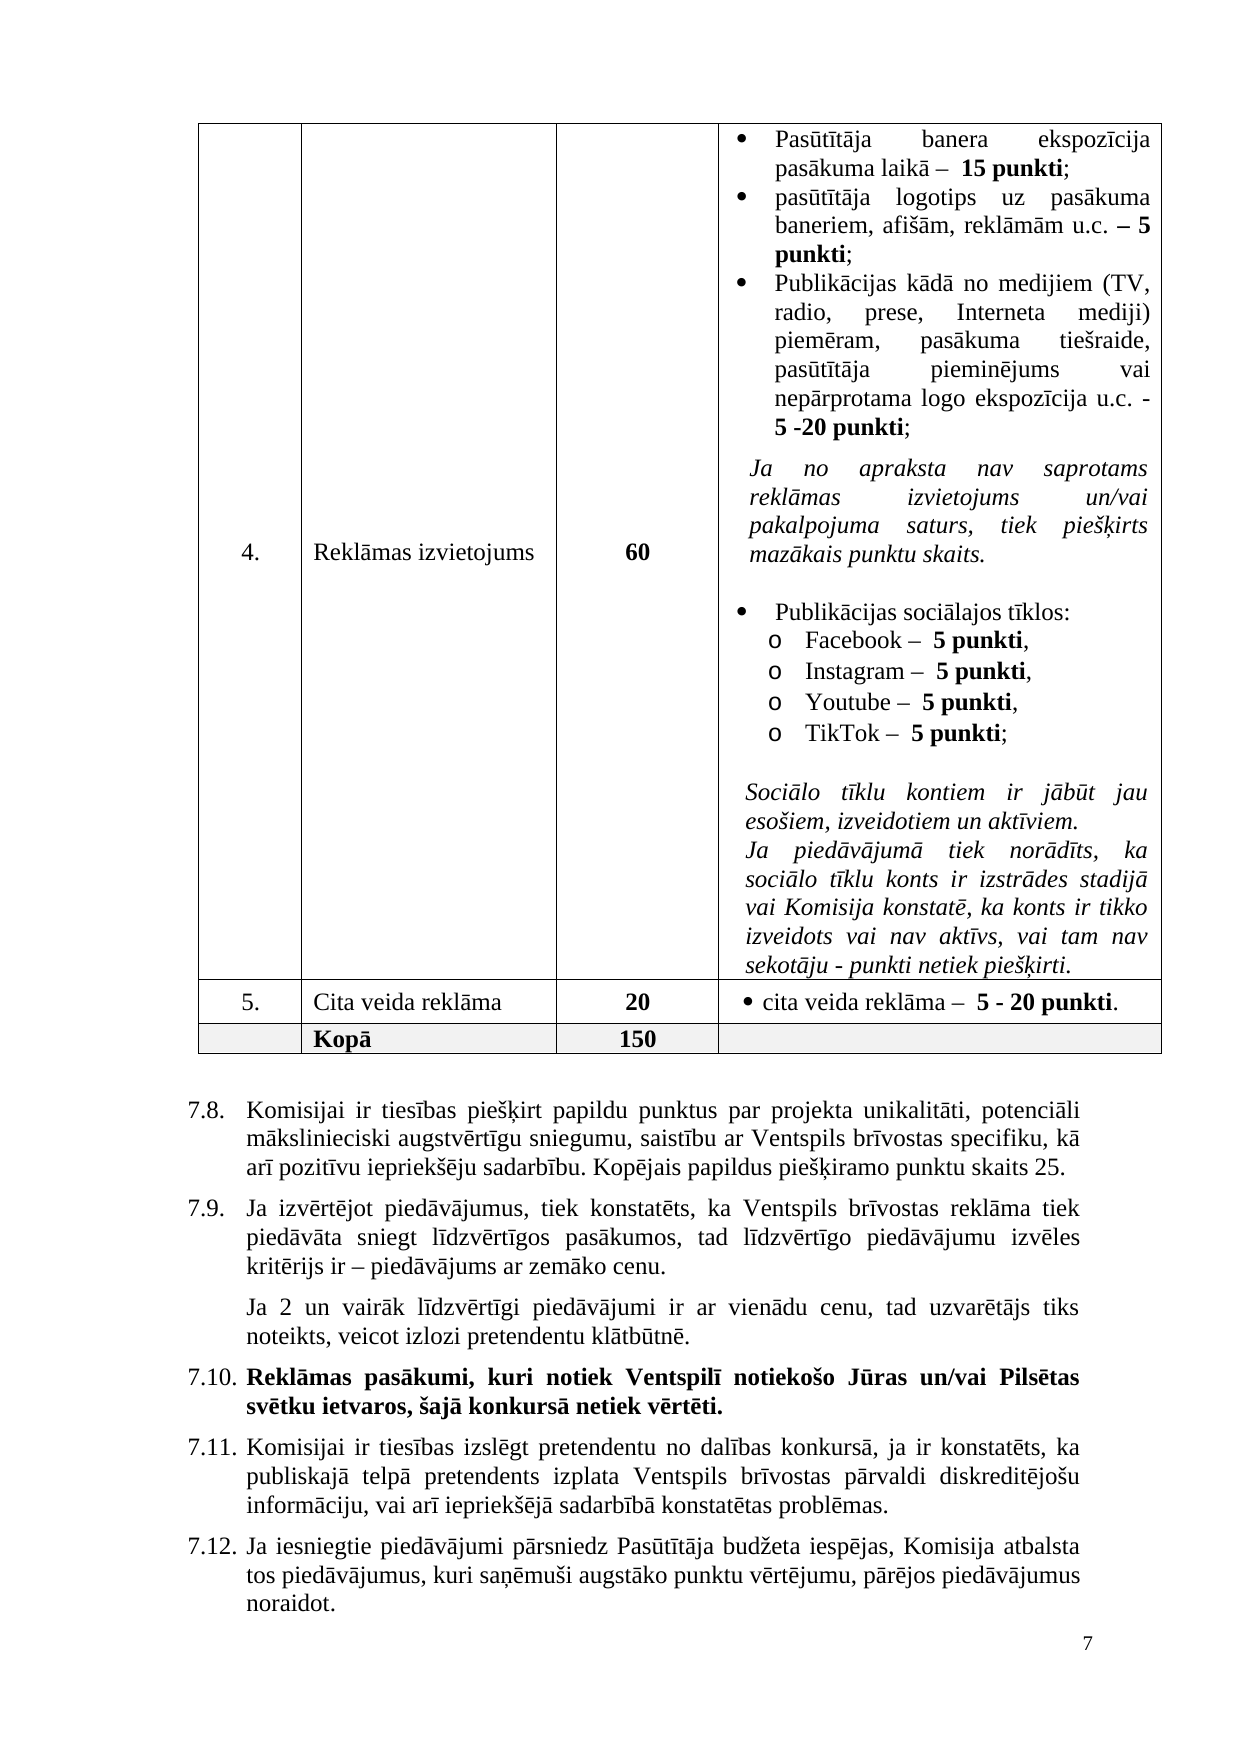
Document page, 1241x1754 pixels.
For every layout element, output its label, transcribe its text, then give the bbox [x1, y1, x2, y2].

table_cell 20 [557, 980, 718, 1023]
list Komisijai ir tiesības izslēgt pretendentu no dalības konkursā, ja ir konstatēts, ka publiskajā telpā pretendents izplata Ventspils brīvostas pārvaldi diskreditējošu informāciju, vai arī iepriekšējā sadarbībā konstatētas problēmas. [187, 1432, 1081, 1518]
table_cell 4. [199, 124, 301, 979]
list Ja izvērtējot piedāvājumus, tiek konstatēts, ka Ventspils brīvostas reklāma tiek piedāvāta sniegt līdzvērtīgos pasākumos, tad līdzvērtīgo piedāvājumu izvēles kritērijs ir – piedāvājums ar zemāko cenu. [187, 1193, 1081, 1280]
table_cell Reklāmas izvietojums [302, 124, 556, 979]
table_cell [199, 1024, 301, 1052]
table_cell Cita veida reklāma [302, 980, 556, 1023]
table_cell 60 [557, 124, 718, 979]
text Ja 2 un vairāk līdzvērtīgi piedāvājumi ir ar vienādu cenu, tad uzvarētājs tiks noteikts, veicot izlozi pretendentu klātbūtnē. [246, 1292, 1081, 1350]
list Ja iesniegtie piedāvājumi pārsniedz Pasūtītāja budžeta iespējas, Komisija atbalsta tos piedāvājumus, kuri saņēmuši augstāko punktu vērtējumu, pārējos piedāvājumus noraidot. [187, 1531, 1081, 1617]
table_cell 5. [199, 980, 301, 1023]
table_cell Kopā [302, 1024, 556, 1052]
table_cell cita veida reklāma – 5 - 20 punkti. [719, 980, 1161, 1023]
list Komisijai ir tiesības piešķirt papildu punktus par projekta unikalitāti, potenciāli mākslinieciski augstvērtīgu sniegumu, saistību ar Ventspils brīvostas specifiku, kā arī pozitīvu iepriekšēju sadarbību. Kopējais papildus piešķiramo punktu skaits 25. [187, 1095, 1081, 1181]
table_cell 150 [557, 1024, 718, 1052]
list Reklāmas pasākumi, kuri notiek Ventspilī notiekošo Jūras un/vai Pilsētas svētku ietvaros, šajā konkursā netiek vērtēti. [187, 1362, 1081, 1420]
table_cell [719, 1024, 1161, 1052]
table_cell Pasūtītāja banera ekspozīcija pasākuma laikā – 15 punkti; pasūtītāja logotips uz pasākuma baneriem, afišām, reklāmām u.c. – 5 punkti; Publikācijas kādā no medijiem (TV, radio, prese, Interneta mediji) piemēram, pasākuma tiešraide, pasūtītāja pieminējums vai nepārprotama logo ekspozīcija u.c. - 5 -20 punkti; Ja no apraksta nav saprotams reklāmas izvietojums un/vai pakalpojuma saturs, tiek piešķirts mazākais punktu skaits. Publikācijas sociālajos tīklos: Facebook – 5 punkti, Instagram – 5 punkti, Youtube – 5 punkti, TikTok – 5 punkti; Sociālo tīklu kontiem ir jābūt jau esošiem, izveidotiem un aktīviem. Ja piedāvājumā tiek norādīts, ka sociālo tīklu konts ir izstrādes stadijā vai Komisija konstatē, ka konts ir tikko izveidots vai nav aktīvs, vai tam nav sekotāju - punkti netiek piešķirti. [719, 124, 1161, 979]
